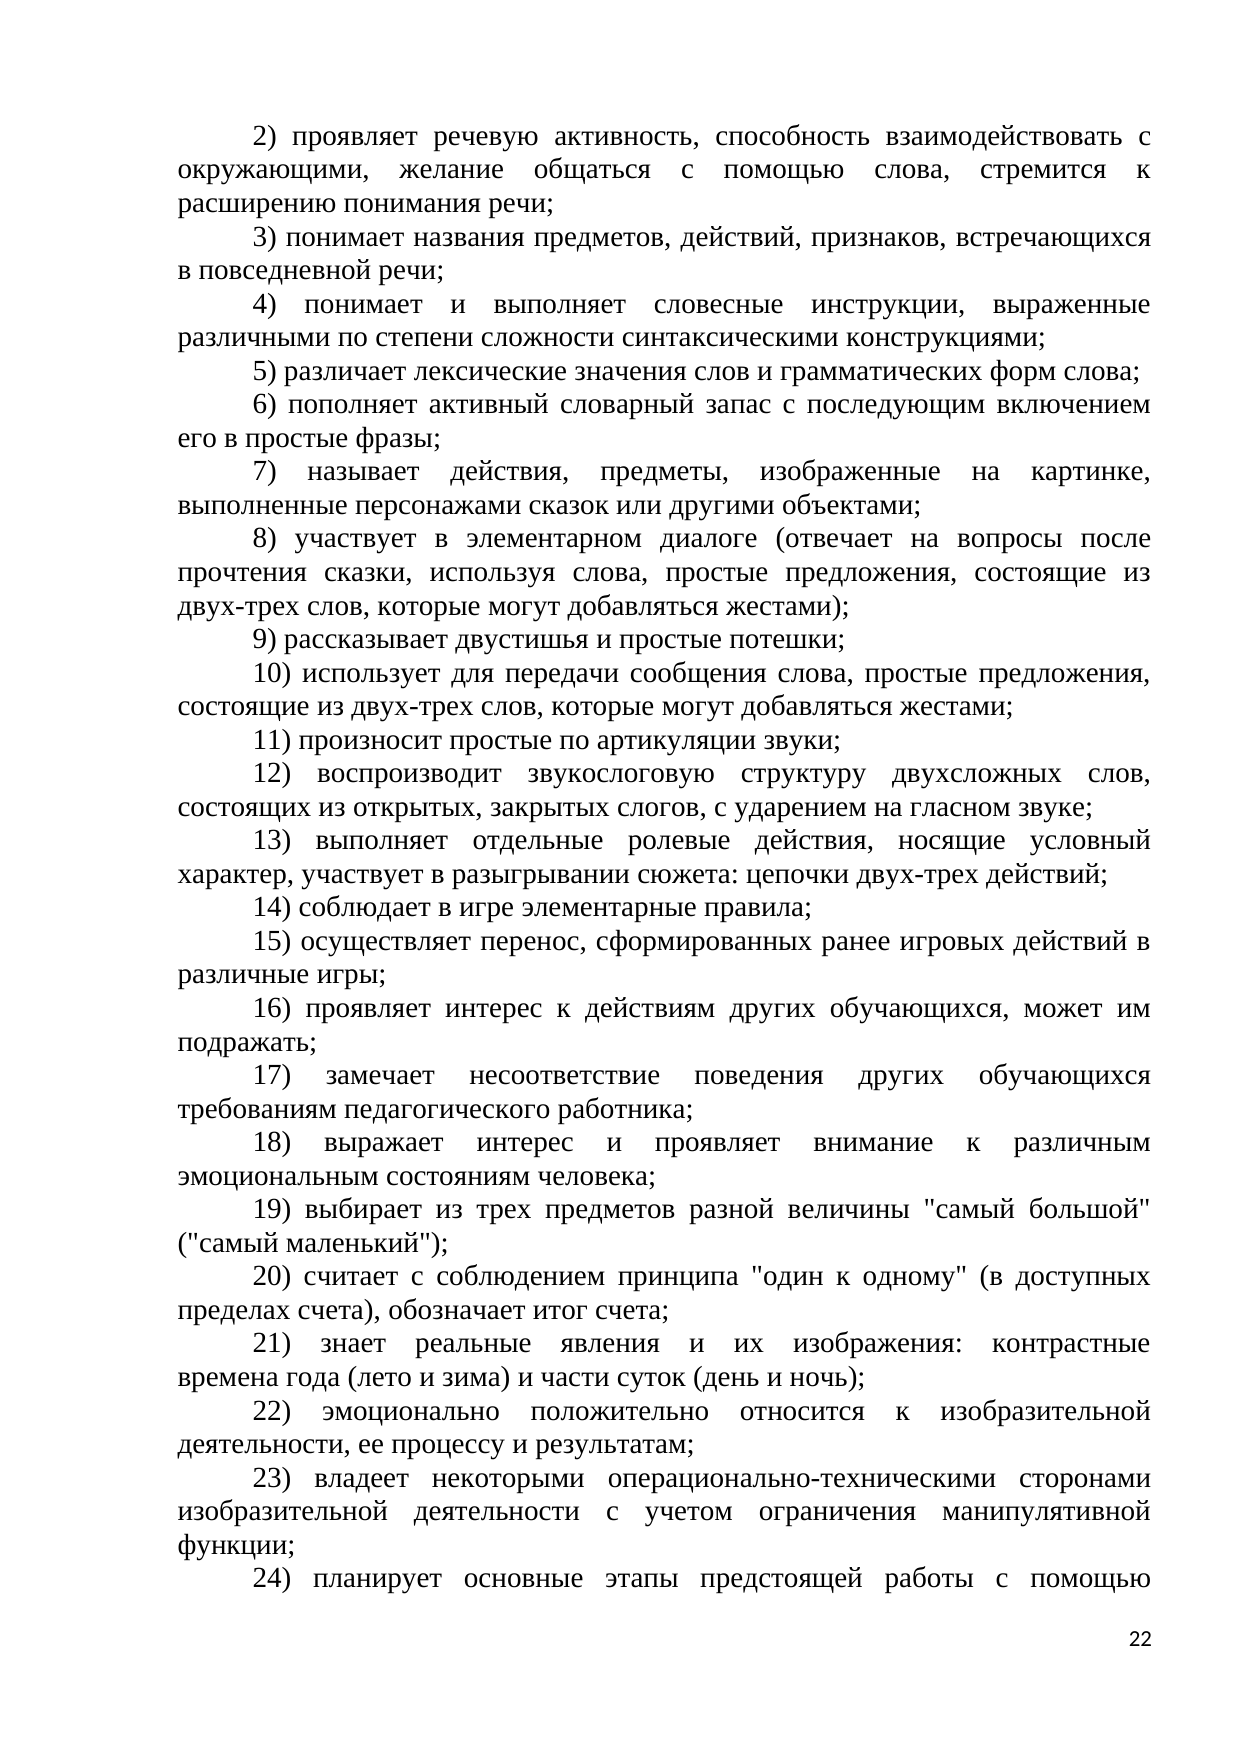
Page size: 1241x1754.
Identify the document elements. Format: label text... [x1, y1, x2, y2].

text 18) выражает интерес и проявляет внимание к различным эмоциональным состояниям человека; [177, 1124, 1152, 1191]
text 4) понимает и выполняет словесные инструкции, выраженные различными по степени сложности синтаксическими конструкциями; [177, 286, 1152, 353]
text 21) знает реальные явления и их изображения: контрастные времена года (лето и зима) и части суток (день и ночь); [177, 1326, 1152, 1393]
text 10) использует для передачи сообщения слова, простые предложения, состоящие из двух-трех слов, которые могут добавляться жестами; [177, 655, 1152, 722]
text 23) владеет некоторыми операционально-техническими сторонами изобразительной деятельности с учетом ограничения манипулятивной функции; [177, 1460, 1152, 1560]
text 6) пополняет активный словарный запас с последующим включением его в простые фразы; [177, 386, 1152, 453]
text 16) проявляет интерес к действиям других обучающихся, может им подражать; [177, 990, 1152, 1057]
text 22) эмоционально положительно относится к изобразительной деятельности, ее процессу и результатам; [177, 1393, 1152, 1460]
text 7) называет действия, предметы, изображенные на картинке, выполненные персонажами сказок или другими объектами; [177, 453, 1152, 521]
text 19) выбирает из трех предметов разной величины "самый большой" ("самый маленький"); [177, 1191, 1152, 1258]
text 5) различает лексические значения слов и грамматических форм слова; [177, 353, 1152, 386]
text 14) соблюдает в игре элементарные правила; [177, 889, 1152, 923]
text 2) проявляет речевую активность, способность взаимодействовать с окружающими, желание общаться с помощью слова, стремится к расширению понимания речи; [177, 118, 1152, 219]
text 11) произносит простые по артикуляции звуки; [177, 722, 1152, 755]
text 9) рассказывает двустишья и простые потешки; [177, 621, 1152, 655]
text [177, 1560, 1152, 1594]
text 8) участвует в элементарном диалоге (отвечает на вопросы после прочтения сказки, используя слова, простые предложения, состоящие из двух-трех слов, которые могут добавляться жестами); [177, 521, 1152, 621]
text 12) воспроизводит звукослоговую структуру двухсложных слов, состоящих из открытых, закрытых слогов, с ударением на гласном звуке; [177, 755, 1152, 822]
text 3) понимает названия предметов, действий, признаков, встречающихся в повседневной речи; [177, 219, 1152, 286]
text 13) выполняет отдельные ролевые действия, носящие условный характер, участвует в разыгрывании сюжета: цепочки двух-трех действий; [177, 822, 1152, 889]
text 20) считает с соблюдением принципа "один к одному" (в доступных пределах счета), обозначает итог счета; [177, 1258, 1152, 1326]
text 17) замечает несоответствие поведения других обучающихся требованиям педагогического работника; [177, 1057, 1152, 1124]
text 15) осуществляет перенос, сформированных ранее игровых действий в различные игры; [177, 923, 1152, 990]
